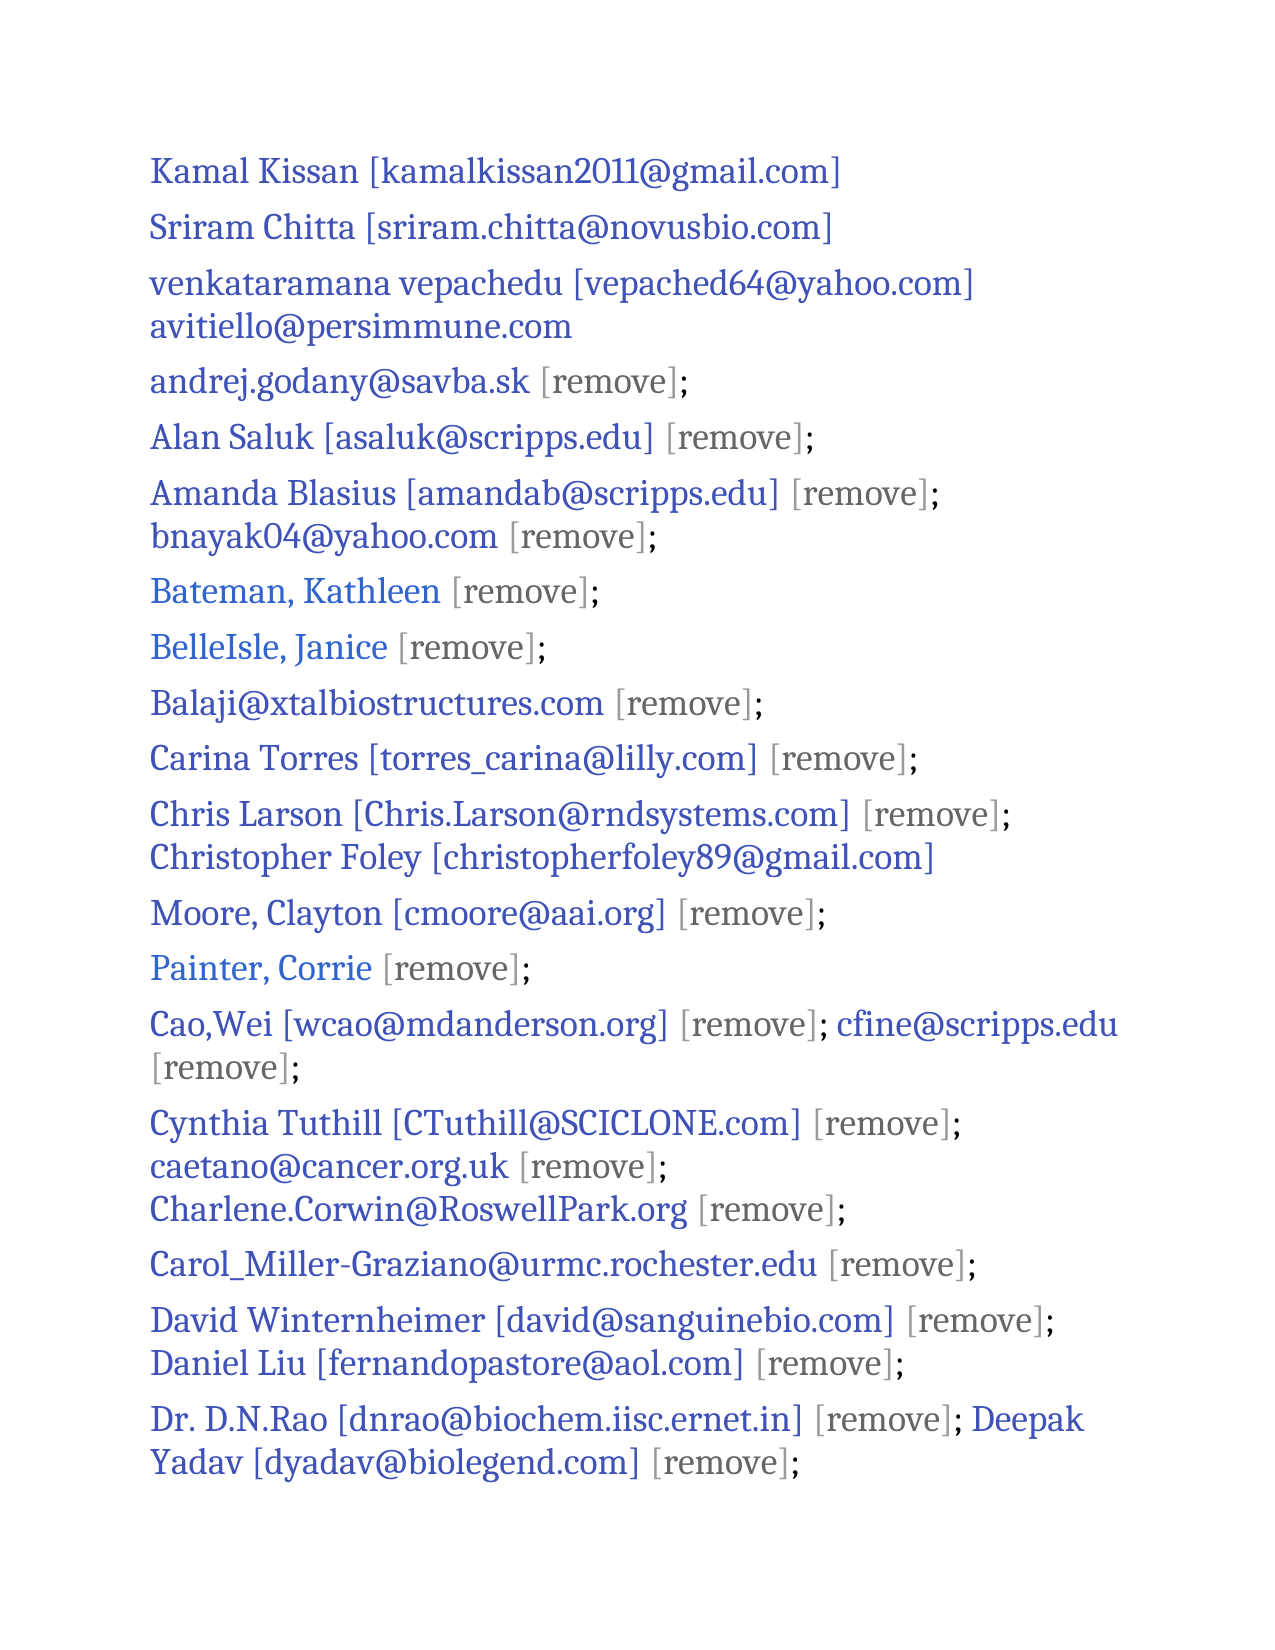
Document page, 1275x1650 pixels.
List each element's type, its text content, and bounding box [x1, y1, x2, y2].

text Moore, Clayton [cmoore@aai.org] [remove]; [150, 891, 1125, 934]
text venkataramana vepachedu [vepached64@yahoo.com] avitiello@persimmune.com [150, 261, 1125, 347]
text Carol_Miller-Graziano@urmc.rochester.edu [remove]; [150, 1243, 1125, 1286]
text Alan Saluk [asaluk@scripps.edu] [remove]; [150, 416, 1125, 459]
text Balaji@xtalbiostructures.com [remove]; [150, 681, 1125, 724]
text Dr. D.N.Rao [dnrao@biochem.iisc.ernet.in] [remove]; Deepak Yadav [dyadav@biolegend.com] [remove]; [150, 1397, 1125, 1484]
text Sriram Chitta [sriram.chitta@novusbio.com] [150, 206, 1125, 249]
text Cao,Wei [wcao@mdanderson.org] [remove]; cfine@scripps.edu [remove]; [150, 1002, 1125, 1089]
text Carina Torres [torres_carina@lilly.com] [remove]; [150, 737, 1125, 780]
text andrej.godany@savba.sk [remove]; [150, 360, 1125, 403]
text Amanda Blasius [amandab@scripps.edu] [remove]; bnayak04@yahoo.com [remove]; [150, 471, 1125, 557]
text Cynthia Tuthill [CTuthill@SCICLONE.com] [remove]; caetano@cancer.org.uk [remove]; Charlene.Corwin@RoswellPark.org [remove]; [150, 1101, 1125, 1231]
text Kamal Kissan [kamalkissan2011@gmail.com] [150, 150, 1125, 193]
text BelleIsle, Janice [remove]; [150, 626, 1125, 669]
text Bateman, Kathleen [remove]; [150, 570, 1125, 613]
text Painter, Corrie [remove]; [150, 947, 1125, 990]
text David Winternheimer [david@sanguinebio.com] [remove]; Daniel Liu [fernandopastore@aol.com] [remove]; [150, 1299, 1125, 1385]
text Chris Larson [Chris.Larson@rndsystems.com] [remove]; Christopher Foley [christopherfoley89@gmail.com] [150, 792, 1125, 879]
